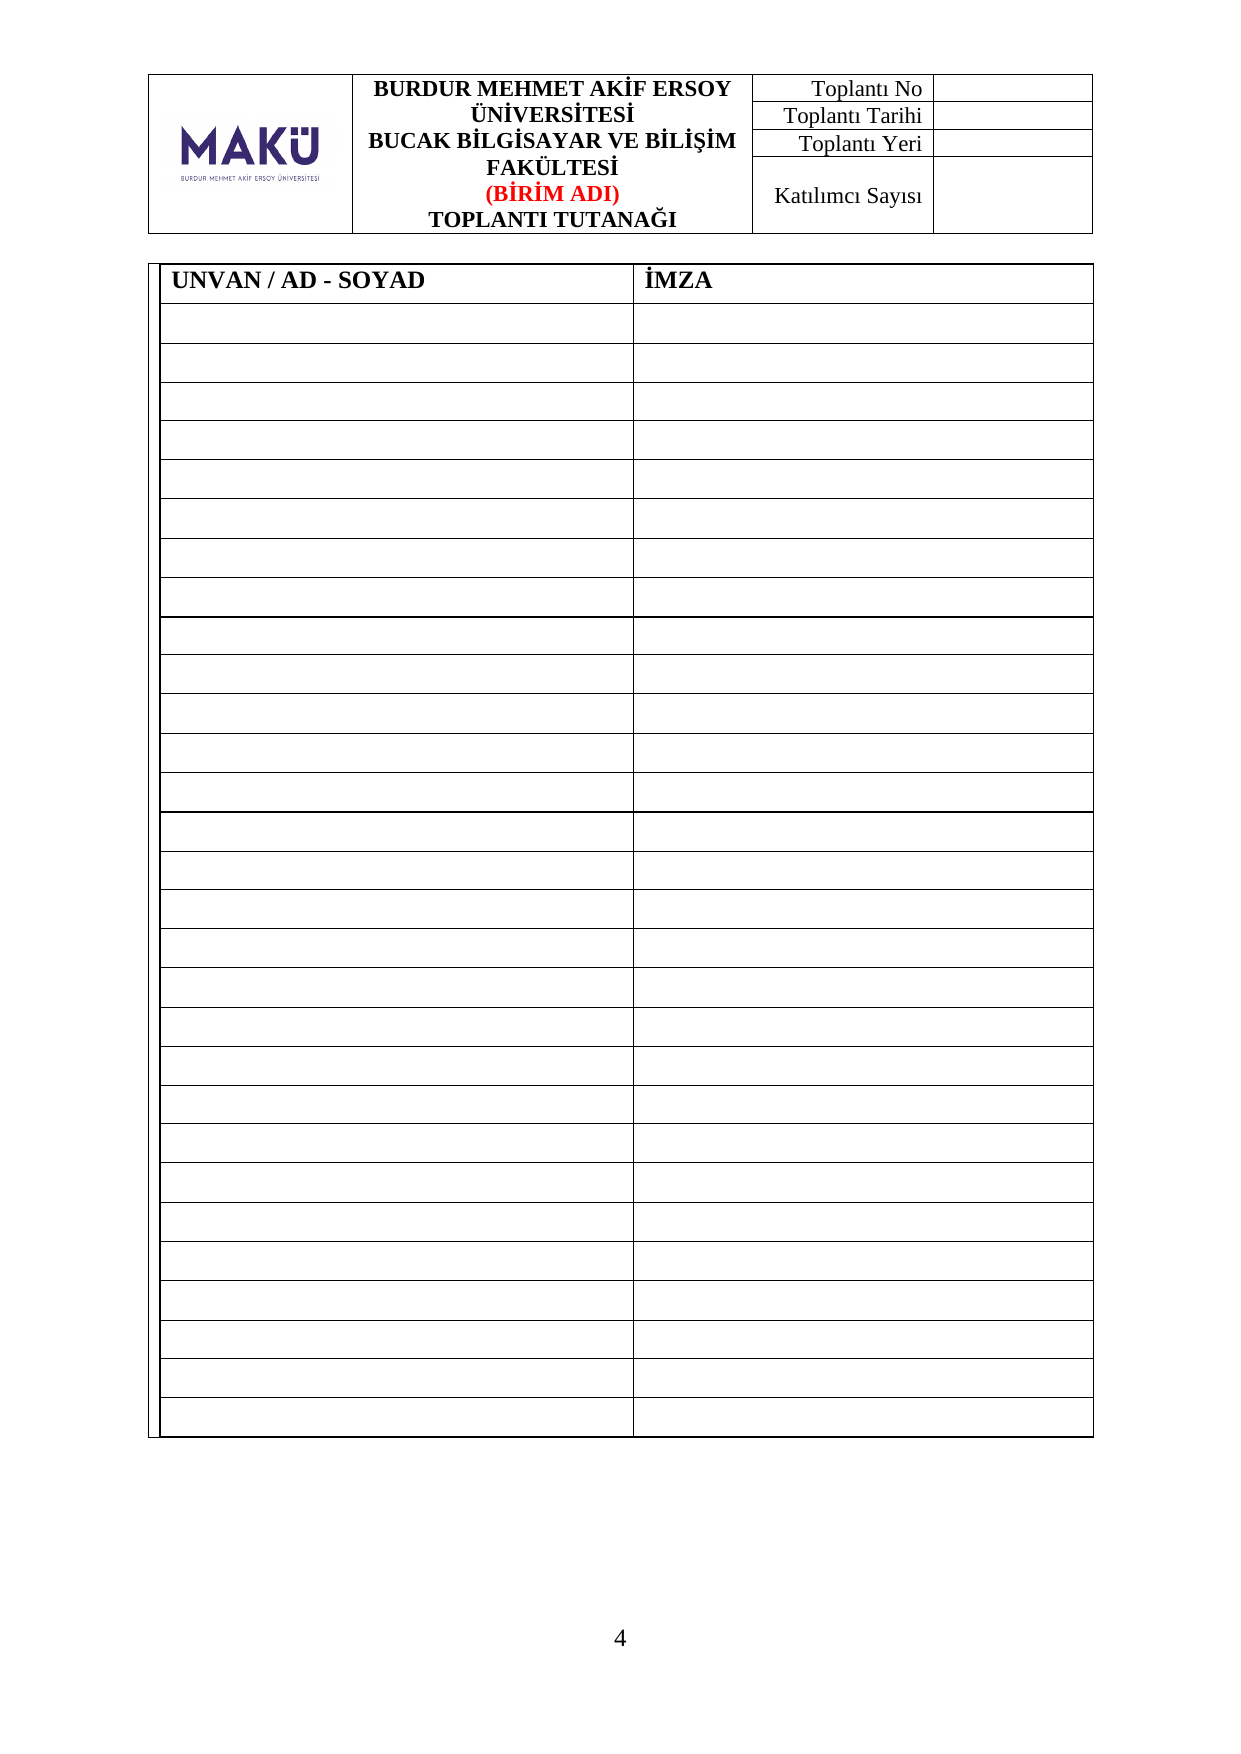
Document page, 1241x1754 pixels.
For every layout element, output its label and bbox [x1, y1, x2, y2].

table_cell [161, 694, 633, 733]
table_cell [634, 968, 1093, 1007]
table_cell [161, 929, 633, 967]
table_cell [634, 539, 1093, 577]
table_cell [634, 1203, 1093, 1241]
table_cell [634, 1321, 1093, 1358]
table_cell [634, 813, 1093, 851]
table_cell [161, 852, 633, 889]
table_cell [161, 734, 633, 772]
table_cell [161, 655, 633, 693]
table_cell [634, 344, 1093, 382]
table_cell [161, 890, 633, 928]
table_cell [161, 304, 633, 343]
table_cell [634, 852, 1093, 889]
table_cell [161, 1203, 633, 1241]
table_cell [634, 1124, 1093, 1162]
table_cell [161, 1047, 633, 1085]
table_cell [634, 578, 1093, 616]
table_cell [634, 265, 1093, 303]
table_cell [161, 1008, 633, 1046]
table_cell [634, 1086, 1093, 1123]
table_cell [161, 499, 633, 538]
table_cell [634, 773, 1093, 811]
table_cell [161, 1281, 633, 1320]
table_cell [161, 578, 633, 616]
table_cell [161, 460, 633, 498]
table_cell [161, 968, 633, 1007]
table_cell [161, 265, 633, 303]
table_cell [161, 421, 633, 459]
table_cell [634, 1008, 1093, 1046]
table_cell [634, 655, 1093, 693]
table_cell [161, 618, 633, 654]
table_cell [161, 1163, 633, 1202]
table_cell [634, 1242, 1093, 1280]
table_cell [161, 539, 633, 577]
picture [160, 117, 340, 190]
table_cell [634, 499, 1093, 538]
table_cell [634, 421, 1093, 459]
table_cell [634, 460, 1093, 498]
table_cell [634, 1398, 1093, 1436]
table_cell [161, 383, 633, 420]
table_cell [634, 694, 1093, 733]
table_cell [161, 1359, 633, 1397]
table_cell [634, 304, 1093, 343]
table_cell [634, 1047, 1093, 1085]
table_cell [161, 1124, 633, 1162]
table_cell [634, 383, 1093, 420]
table_cell [161, 1086, 633, 1123]
table_cell [634, 929, 1093, 967]
table_cell [161, 344, 633, 382]
table_cell [149, 264, 159, 1437]
table_cell [161, 1321, 633, 1358]
table_cell [634, 890, 1093, 928]
table_cell [634, 618, 1093, 654]
table_cell [634, 734, 1093, 772]
table_cell [161, 1242, 633, 1280]
table_cell [634, 1281, 1093, 1320]
table_cell [161, 1398, 633, 1436]
table_cell [634, 1163, 1093, 1202]
table_cell [161, 813, 633, 851]
table_cell [161, 773, 633, 811]
table_cell [634, 1359, 1093, 1397]
